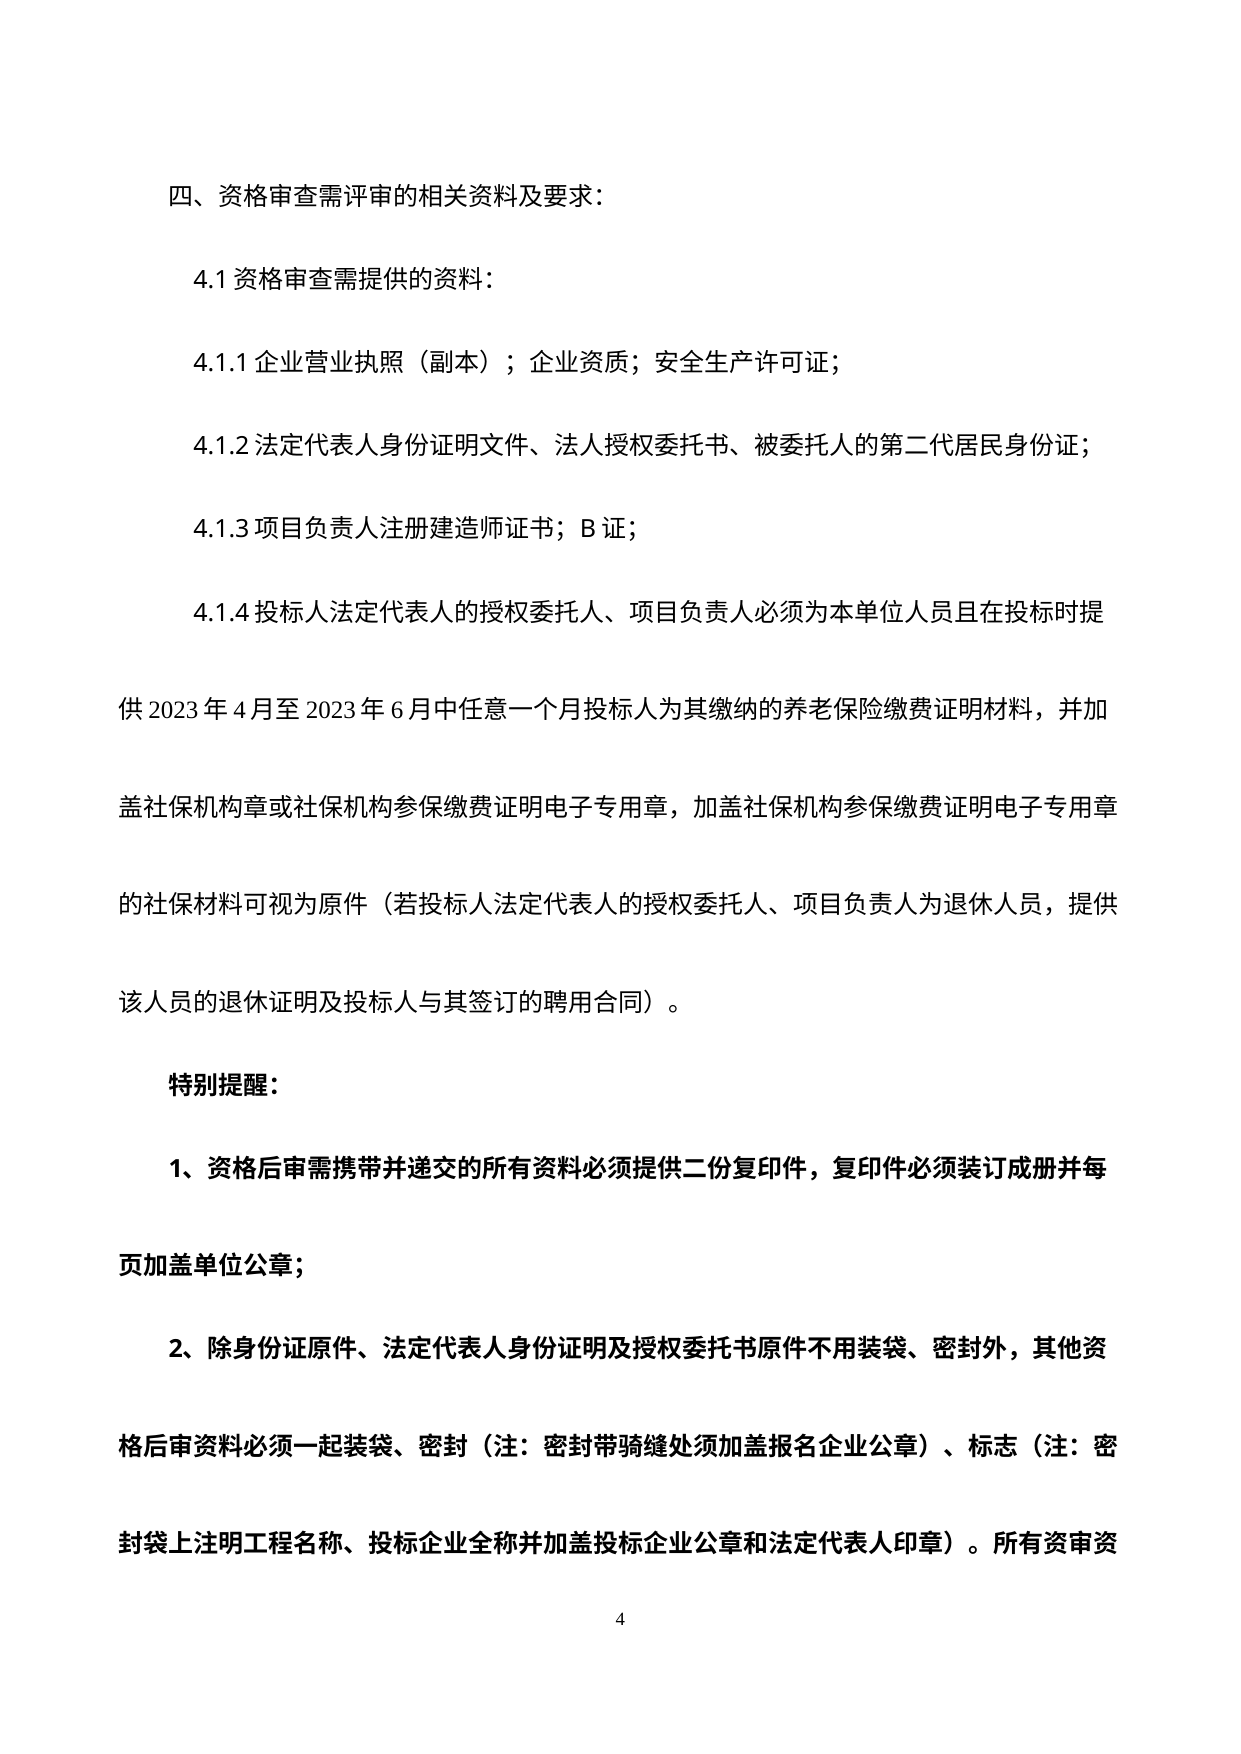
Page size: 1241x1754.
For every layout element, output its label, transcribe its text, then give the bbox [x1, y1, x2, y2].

text 四、资格审查需评审的相关资料及要求： [118, 162, 1122, 227]
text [118, 1314, 1122, 1574]
text 特别提醒： [118, 1051, 1122, 1116]
text 4.1.2法定代表人身份证明文件、法人授权委托书、被委托人的第二代居民身份证； [118, 411, 1122, 476]
text 4.1.1企业营业执照（副本）；企业资质；安全生产许可证； [118, 328, 1122, 393]
text 4.1.4投标人法定代表人的授权委托人、项目负责人必须为本单位人员且在投标时提供2023年4月至2023年6月中任意一个月投标人为其缴纳的养老保险缴费证明材料，并加盖社保机构章或社保机构参保缴费证明电子专用章，加盖社保机构参保缴费证明电子专用章的社保材料可视为原件（若投标人法定代表人的授权委托人、项目负责人为退休人员，提供该人员的退休证明及投标人与其签订的聘用合同）。 [118, 578, 1122, 1033]
text 1、资格后审需携带并递交的所有资料必须提供二份复印件，复印件必须装订成册并每页加盖单位公章； [118, 1134, 1122, 1296]
text 4.1.3项目负责人注册建造师证书；B证； [118, 494, 1122, 559]
text 4.1资格审查需提供的资料： [118, 245, 1122, 310]
